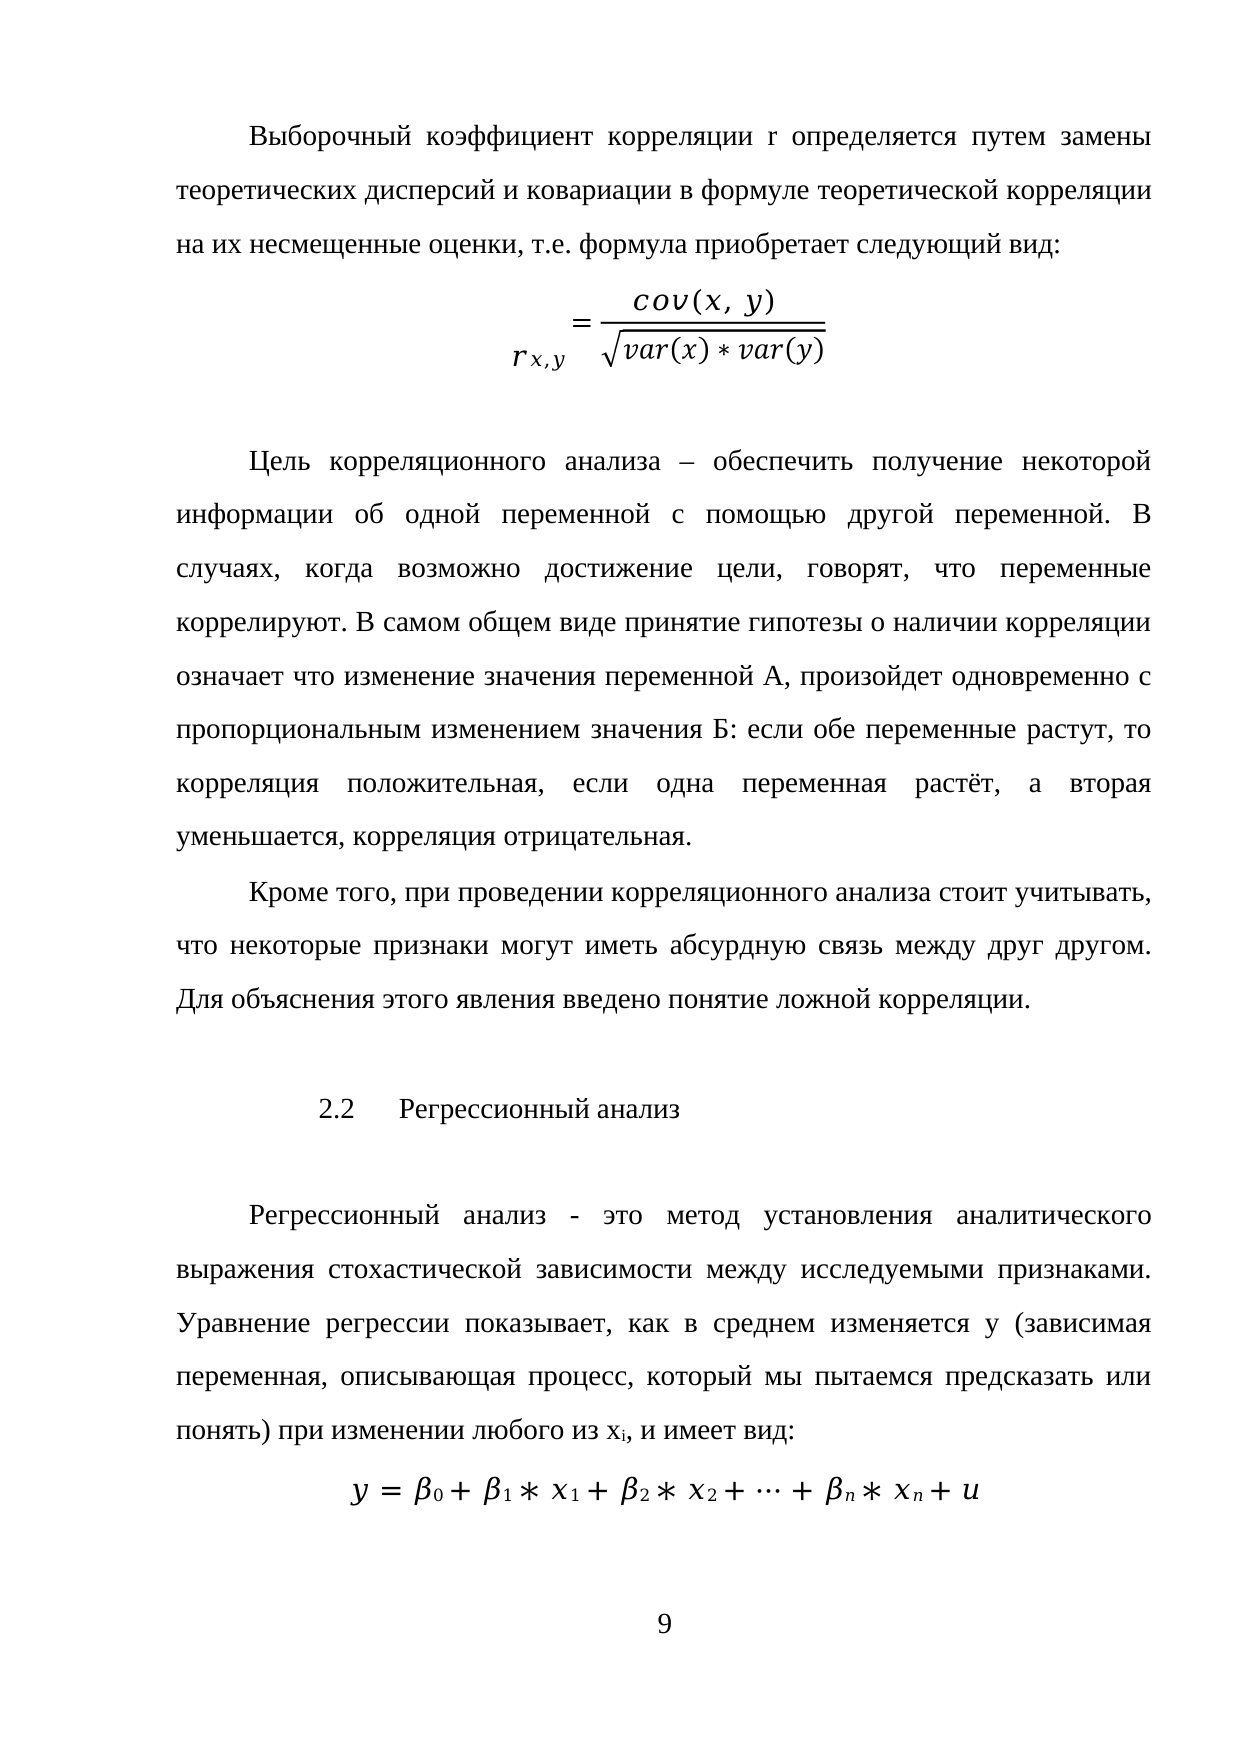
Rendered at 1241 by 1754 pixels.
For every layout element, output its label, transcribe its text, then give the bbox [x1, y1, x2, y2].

text Регрессионный анализ - это метод установления аналитического выражения стохастической зависимости между исследуемыми признаками. Уравнение регрессии показывает, как в среднем изменяется y (зависимая переменная, описывающая процесс, который мы пытаемся предсказать или понять) при изменении любого из xi, и имеет вид: [176, 1197, 1152, 1446]
text 𝑐𝑜𝑣(𝑥, 𝑦) [256, 281, 1152, 316]
text Цель корреляционного анализа – обеспечить получение некоторой информации об одной переменной с помощью другой переменной. В случаях, когда возможно достижение цели, говорят, что переменные коррелируют. В самом общем виде принятие гипотезы о наличии корреляции означает что изменение значения переменной А, произойдет одновременно с пропорциональным изменением значения Б: если обе переменные растут, то корреляция положительная, если одна переменная растёт, а вторая уменьшается, корреляция отрицательная. [176, 443, 1152, 852]
picture [572, 318, 826, 367]
text Кроме того, при проведении корреляционного анализа стоит учитывать, что некоторые признаки могут иметь абсурдную связь между друг другом. Для объяснения этого явления введено понятие ложной корреляции. [176, 874, 1152, 1014]
text Выборочный коэффициент корреляции r определяется путем замены теоретических дисперсий и ковариации в формуле теоретической корреляции на их несмещенные оценки, т.е. формула приобретает следующий вид: [176, 118, 1152, 259]
subtitle Регрессионный анализ [318, 1091, 1152, 1125]
text 𝑦 = 𝛽0 + 𝛽1 ∗ 𝑥1 + 𝛽2 ∗ 𝑥2 + ⋯ + 𝛽𝑛 ∗ 𝑥𝑛 + 𝑢 [256, 1470, 1072, 1505]
